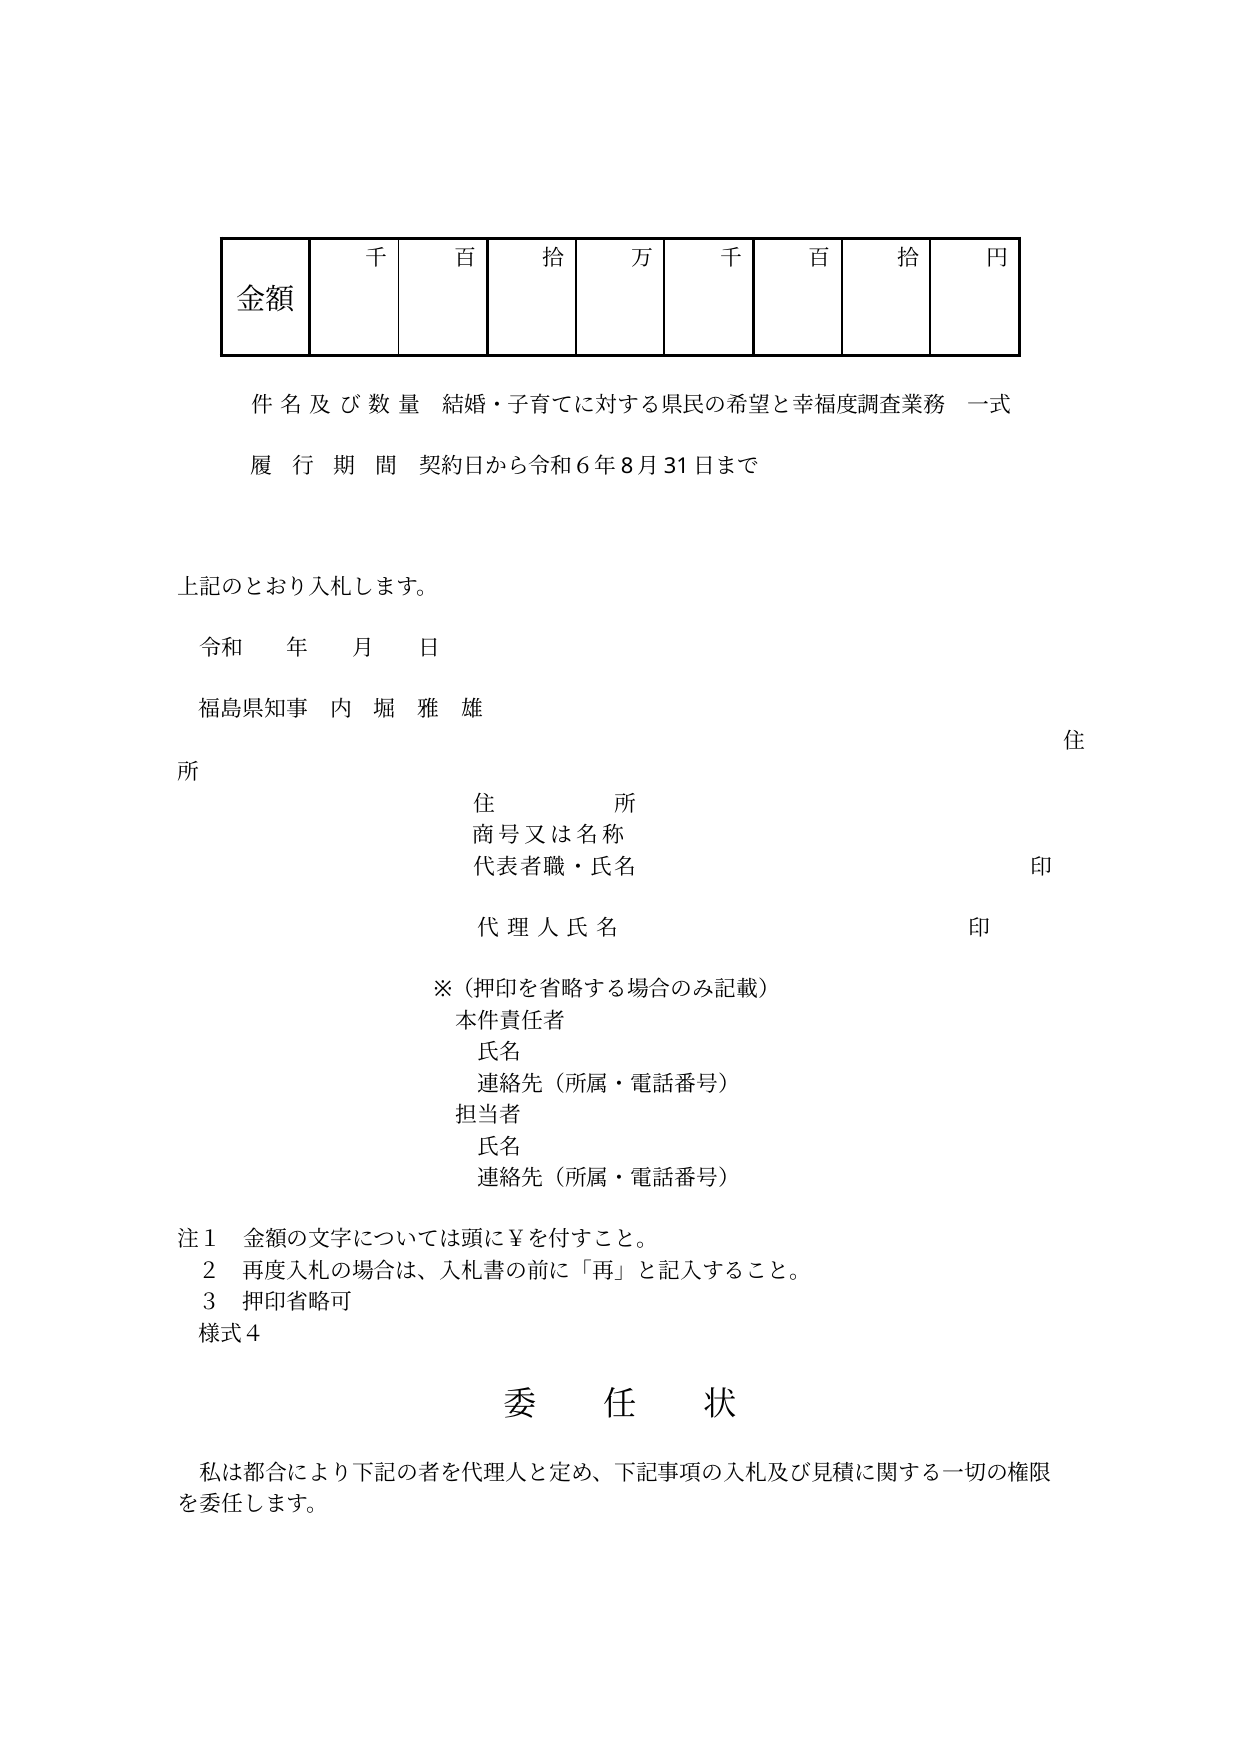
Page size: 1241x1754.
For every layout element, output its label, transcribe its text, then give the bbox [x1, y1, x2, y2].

table_header 円 [931, 240, 1018, 354]
text ※（押印を省略する場合のみ記載） [177, 971, 1063, 1003]
table_header 金額 [223, 240, 308, 354]
table_header 万 [577, 240, 663, 354]
text 代理人氏名 印 [177, 910, 1063, 942]
text ３ 押印省略可 [199, 1284, 1063, 1316]
text 連絡先（所属・電話番号） [177, 1066, 1063, 1097]
text 上記のとおり入札します。 [177, 569, 1063, 601]
table_header 百 [399, 240, 486, 354]
text 様式４ [199, 1316, 1063, 1347]
text 連絡先（所属・電話番号） [177, 1160, 1063, 1192]
text 氏名 [177, 1129, 1063, 1160]
text 私は都合により下記の者を代理人と定め、下記事項の入札及び見積に関する一切の権限を委任します。 [177, 1455, 1063, 1518]
text 履行期間 契約日から令和６年8月31日まで [177, 448, 1063, 480]
text 件名及び数量 結婚・子育てに対する県民の希望と幸福度調査業務 一式 [177, 387, 1063, 418]
text 代表者職・氏名 印 [177, 849, 1063, 880]
table_header 拾 [843, 240, 929, 354]
text 注１ 金額の文字については頭に￥を付すこと。 [177, 1222, 1063, 1253]
text ２ 再度入札の場合は、入札書の前に「再」と記入すること。 [199, 1253, 1063, 1284]
text 住 所 [177, 786, 1063, 817]
table_header 拾 [489, 240, 575, 354]
text 商号又は名称 [177, 817, 1063, 849]
table_header 百 [755, 240, 841, 354]
table_header 千 [665, 240, 752, 354]
text 令和 年 月 日 [177, 630, 1063, 662]
table_header 千 [311, 240, 398, 354]
text 氏名 [177, 1034, 1063, 1066]
text 委 任 状 [177, 1377, 1063, 1425]
text 本件責任者 [177, 1003, 1063, 1034]
text 福島県知事 内 堀 雅 雄 [177, 692, 1063, 723]
text 担当者 [177, 1097, 1063, 1129]
text 住所 [177, 723, 1063, 786]
